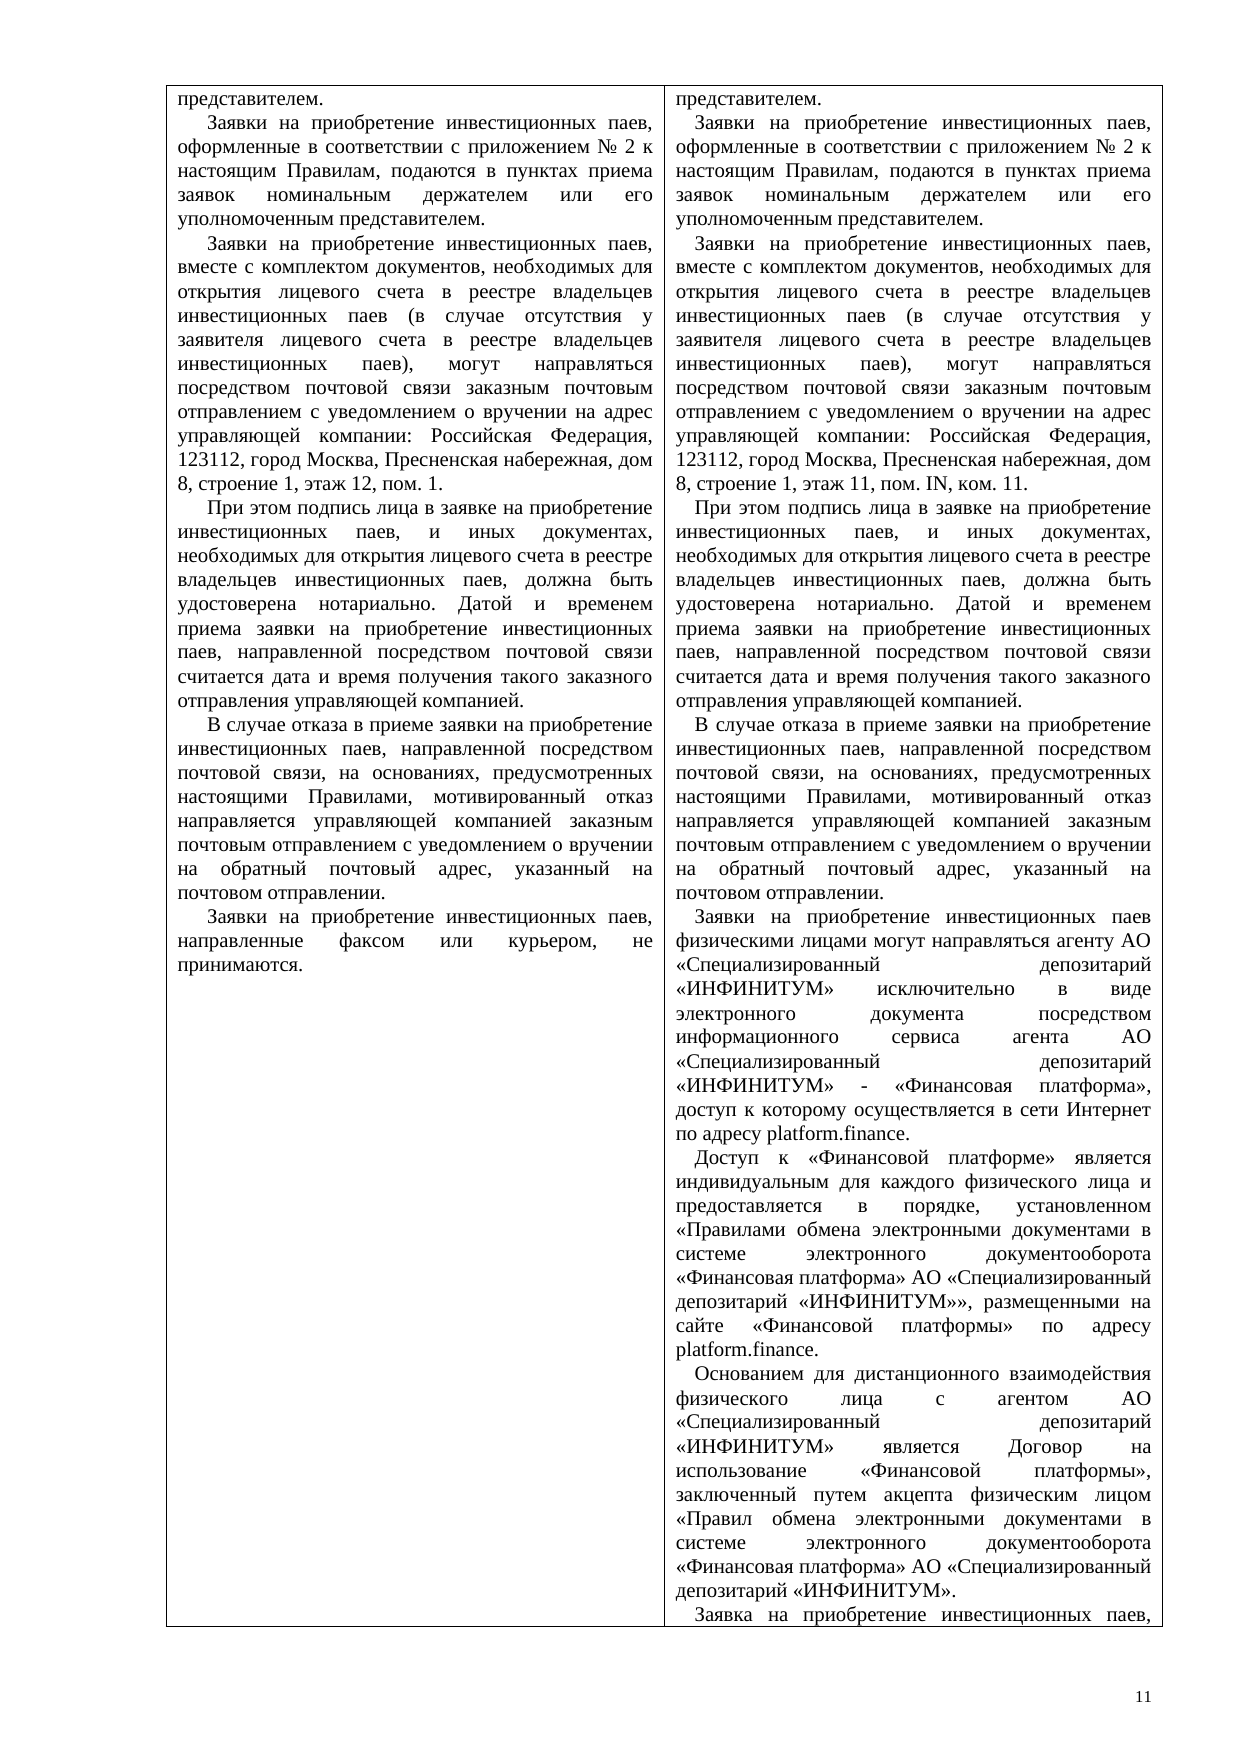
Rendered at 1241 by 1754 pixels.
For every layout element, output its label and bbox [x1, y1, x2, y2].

table_cell [167, 86, 664, 1626]
table_cell [665, 86, 1162, 1626]
